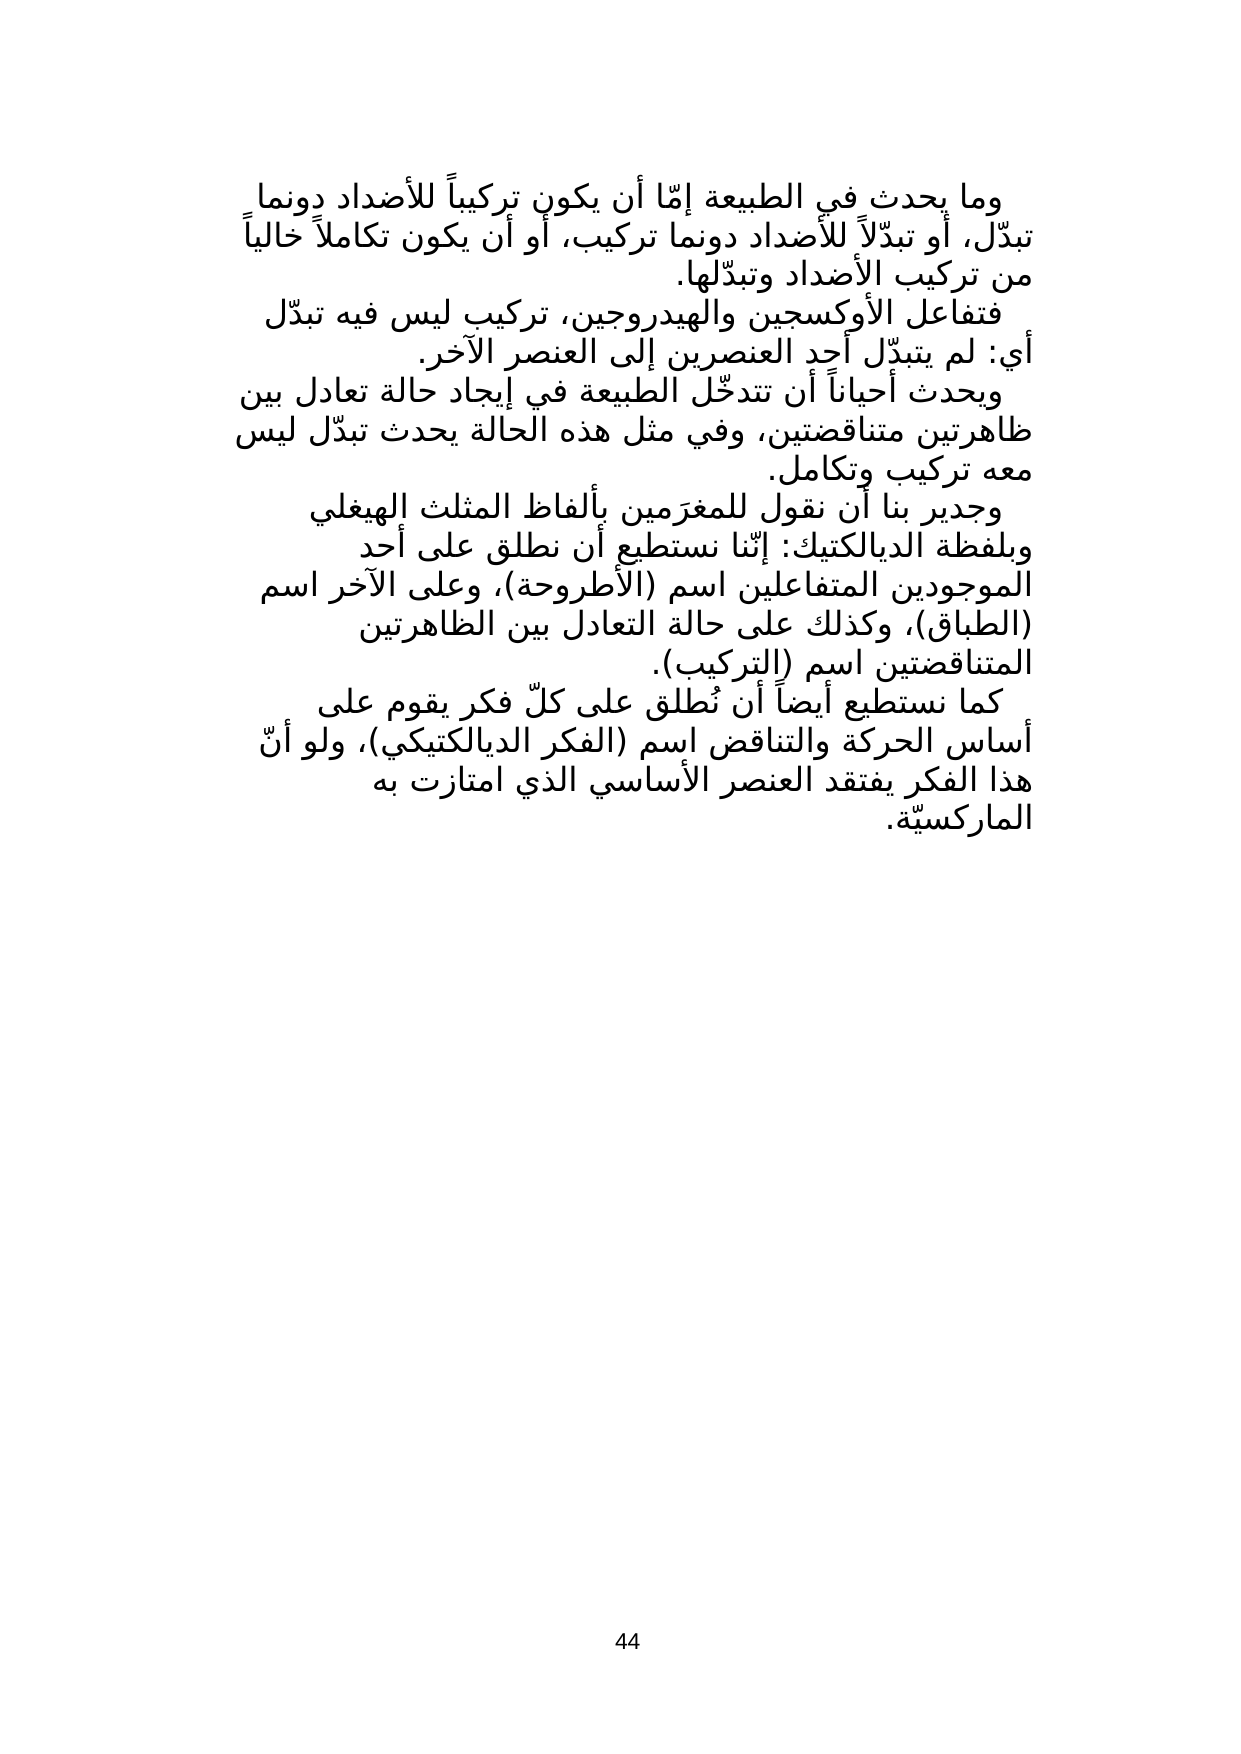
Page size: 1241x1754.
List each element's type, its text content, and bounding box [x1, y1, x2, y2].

text كما نستطيع أيضاً أن نُطلق على كلّ فكر يقوم على أساس الحركة والتناقض اسم (الفكر الديالكتيكي)، ولو أنّ هذا الفكر يفتقد العنصر الأساسي الذي امتازت به الماركسيّة. [222, 682, 1033, 838]
text وما يحدث في الطبيعة إمّا أن يكون تركيباً للأضداد دونما تبدّل، أو تبدّلاً للأضداد دونما تركيب، أو أن يكون تكاملاً خالياً من تركيب الأضداد وتبدّلها. [222, 177, 1033, 294]
text فتفاعل الأوكسجين والهيدروجين، تركيب ليس فيه تبدّل أي: لم يتبدّل أحد العنصرين إلى العنصر الآخر. [222, 294, 1033, 371]
text وجدير بنا أن نقول للمغرَمين بألفاظ المثلث الهيغلي وبلفظة الديالكتيك: إنّنا نستطيع أن نطلق على أحد الموجودين المتفاعلين اسم (الأطروحة)، وعلى الآخر اسم (الطباق)، وكذلك على حالة التعادل بين الظاهرتين المتناقضتين اسم (التركيب). [222, 488, 1033, 682]
text ويحدث أحياناً أن تتدخّل الطبيعة في إيجاد حالة تعادل بين ظاهرتين متناقضتين، وفي مثل هذه الحالة يحدث تبدّل ليس معه تركيب وتكامل. [222, 371, 1033, 488]
